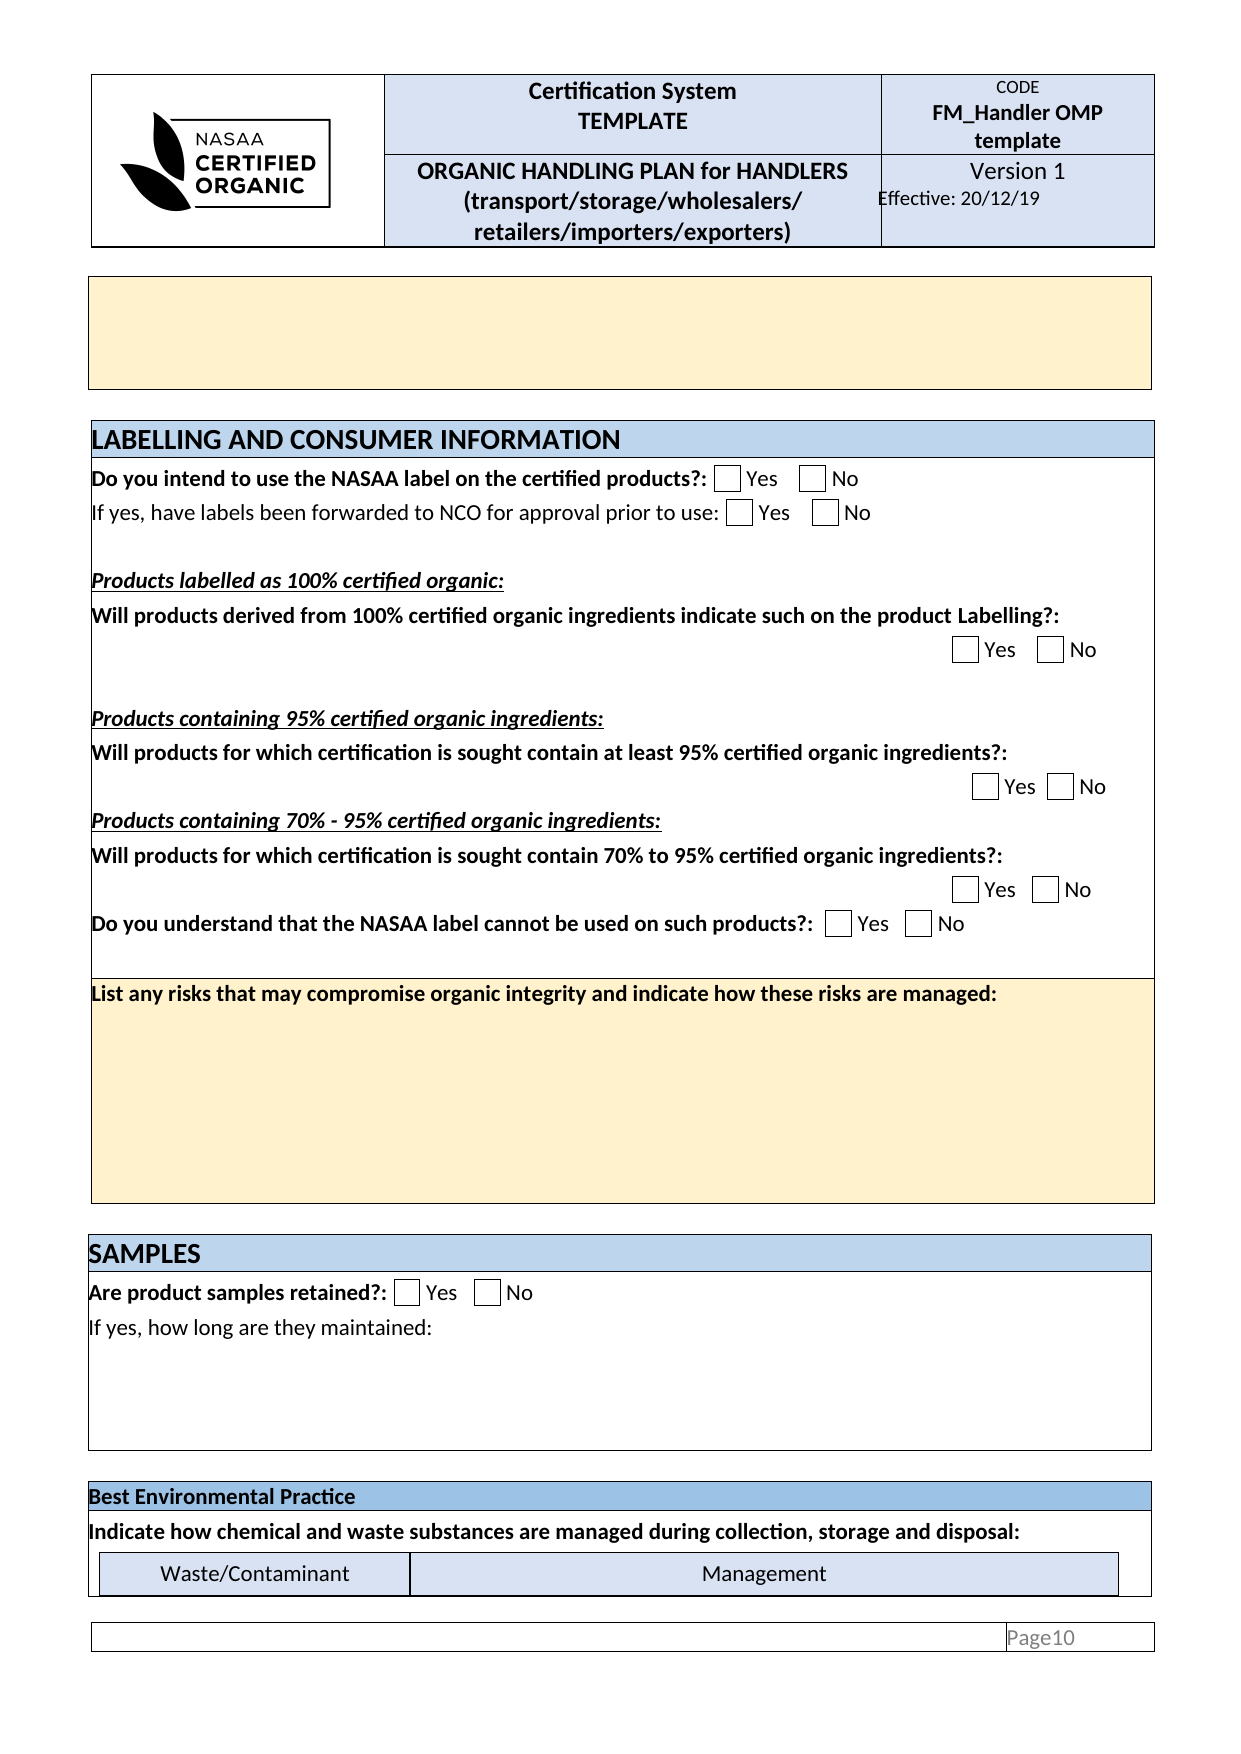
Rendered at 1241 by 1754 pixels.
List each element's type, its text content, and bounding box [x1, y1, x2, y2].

table_header Best Environmental Practice [89, 1482, 1151, 1510]
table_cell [89, 277, 1151, 389]
table_header SAMPLES [89, 1235, 1151, 1271]
table_cell List any risks that may compromise organic integrity and indicate how these risks are managed: [92, 979, 1154, 1203]
table_cell Are product samples retained?: Yes No If yes, how long are they maintained: [89, 1272, 1151, 1450]
table_header LABELLING AND CONSUMER INFORMATION [92, 421, 1154, 457]
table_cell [89, 1511, 1151, 1596]
table_cell Do you intend to use the NASAA label on the certified products?: Yes No If yes, have labels been forwarded to NCO for approval prior to use: Yes No Products labelled as 100% certified organic: Will products derived from 100% certified organic ingredients indicate such on the product Labelling?: Yes No Products containing 95% certified organic ingredients: Will products for which certification is sought contain at least 95% certified organic ingredients?: Yes No Products containing 70% - 95% certified organic ingredients: Will products for which certification is sought contain 70% to 95% certified organic ingredients?: Yes No Do you understand that the NASAA label cannot be used on such products?: Yes No [92, 458, 1154, 978]
